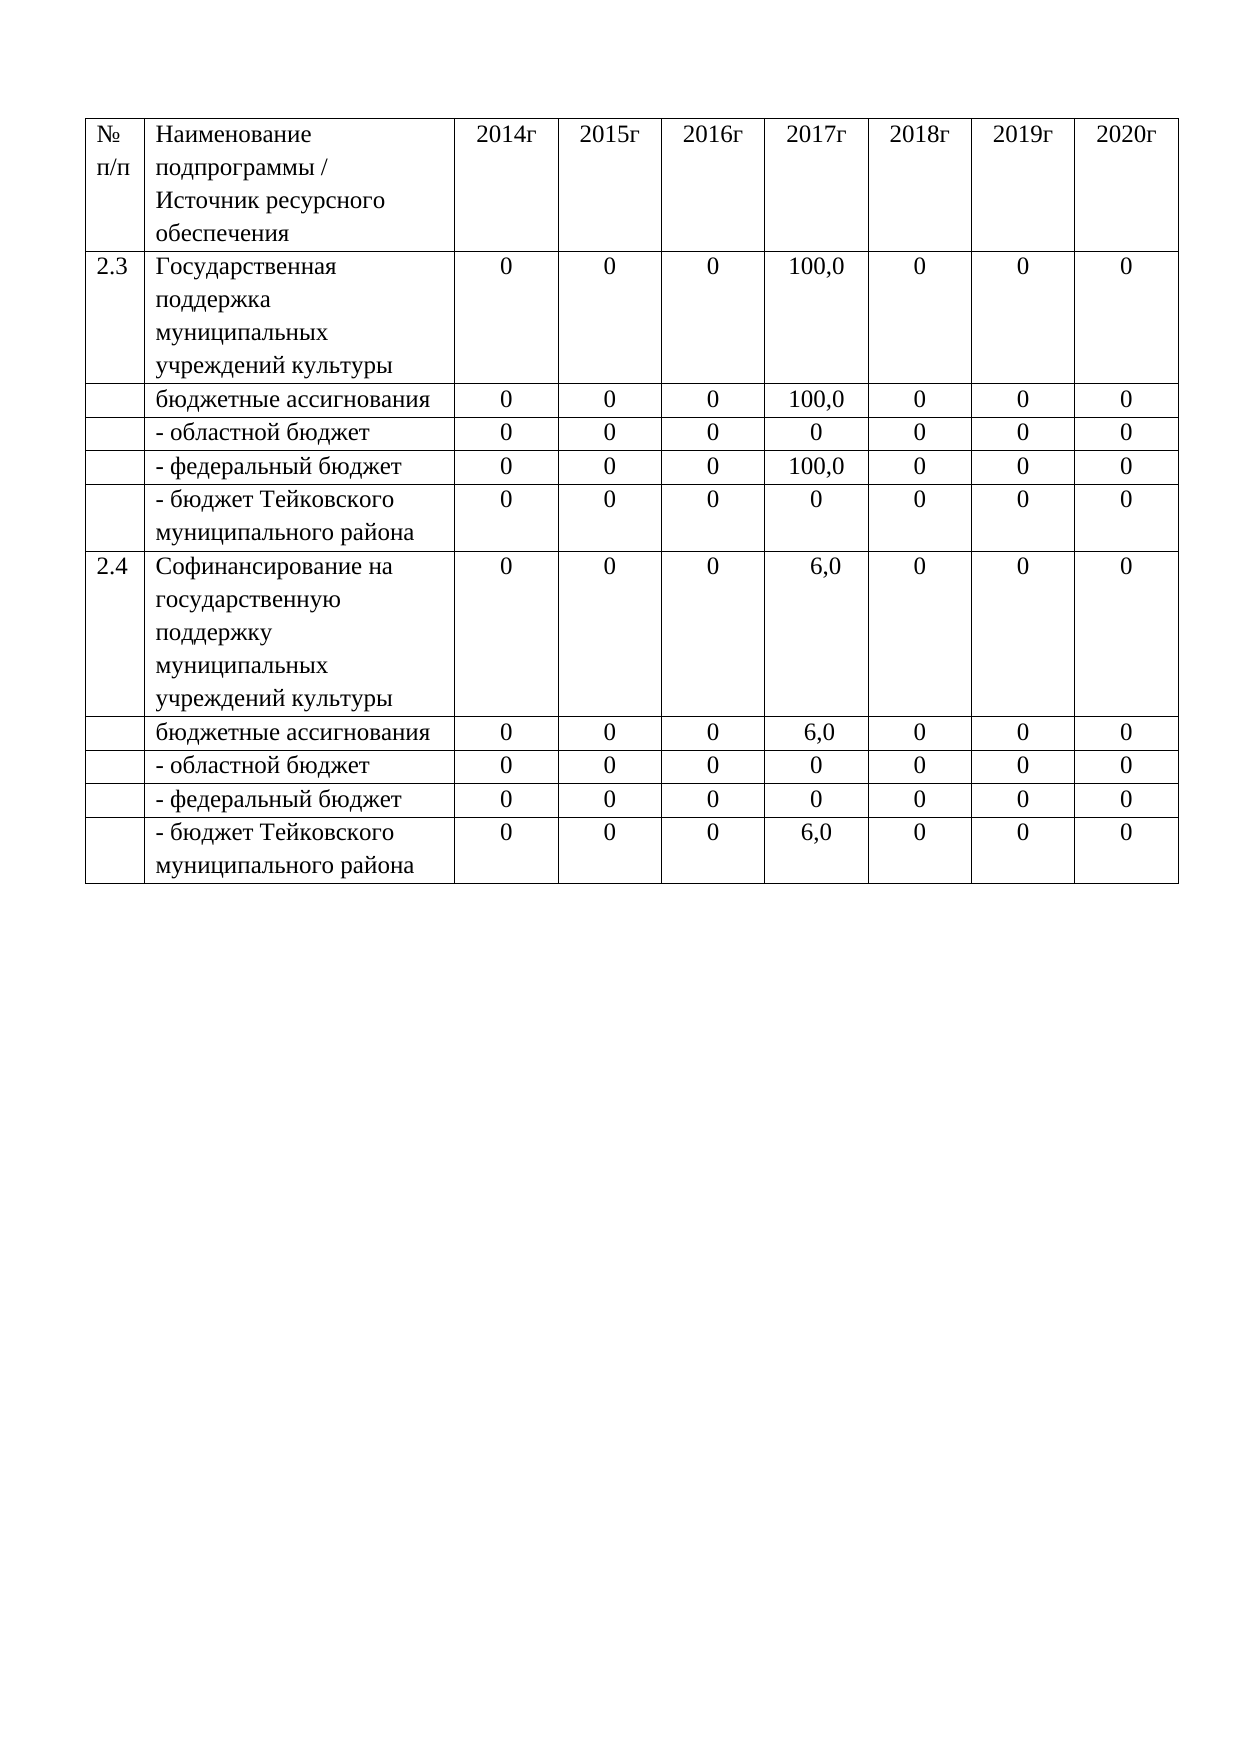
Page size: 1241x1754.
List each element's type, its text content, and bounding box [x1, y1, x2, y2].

table_cell 0 [455, 784, 558, 817]
table_cell - областной бюджет [145, 418, 454, 450]
table_cell 0 [662, 418, 764, 450]
table_cell 0 [559, 418, 661, 450]
table_cell бюджетные ассигнования [145, 384, 454, 417]
table_cell 0 [972, 552, 1074, 716]
table_cell 0 [455, 818, 558, 883]
table_cell 0 [559, 552, 661, 716]
table_cell 0 [559, 252, 661, 383]
table_cell 0 [559, 485, 661, 551]
table_cell 0 [455, 751, 558, 783]
table_cell [86, 784, 144, 817]
table_cell 0 [559, 451, 661, 484]
table_cell [86, 384, 144, 417]
table_cell 6,0 [765, 818, 868, 883]
table_cell 0 [559, 784, 661, 817]
table_header 2020г [1075, 119, 1178, 251]
table_cell 0 [972, 384, 1074, 417]
table_header 2016г [662, 119, 764, 251]
table_cell 0 [662, 751, 764, 783]
table_cell 0 [455, 717, 558, 750]
table_cell 0 [972, 751, 1074, 783]
table_cell [86, 418, 144, 450]
table_cell 0 [1075, 384, 1178, 417]
table_cell 0 [455, 451, 558, 484]
table_cell 0 [559, 717, 661, 750]
table_header № п/п [86, 119, 144, 251]
table_cell 0 [1075, 717, 1178, 750]
table_header 2017г [765, 119, 868, 251]
table_cell 100,0 [765, 252, 868, 383]
table_cell 0 [455, 418, 558, 450]
table_cell - федеральный бюджет [145, 784, 454, 817]
table_cell 0 [662, 384, 764, 417]
table_cell [86, 451, 144, 484]
table_cell 0 [972, 252, 1074, 383]
table_cell 0 [1075, 451, 1178, 484]
table_cell 0 [1075, 418, 1178, 450]
table_cell 0 [662, 818, 764, 883]
table_cell - бюджет Тейковского муниципального района [145, 818, 454, 883]
table_cell - федеральный бюджет [145, 451, 454, 484]
table_cell 0 [1075, 552, 1178, 716]
table_cell 0 [972, 717, 1074, 750]
table_cell 0 [869, 485, 971, 551]
table_cell 0 [1075, 818, 1178, 883]
table_cell 0 [1075, 751, 1178, 783]
table_cell 0 [559, 818, 661, 883]
table_cell 0 [765, 418, 868, 450]
table_cell 0 [869, 818, 971, 883]
table_cell 0 [559, 384, 661, 417]
table_cell 0 [869, 784, 971, 817]
table_cell 0 [1075, 252, 1178, 383]
table_cell 0 [972, 784, 1074, 817]
table_cell 6,0 [765, 552, 868, 716]
table_cell 0 [455, 552, 558, 716]
table_cell 100,0 [765, 384, 868, 417]
table_cell - бюджет Тейковского муниципального района [145, 485, 454, 551]
table_cell 0 [662, 717, 764, 750]
table_cell 0 [662, 552, 764, 716]
table_cell 0 [662, 784, 764, 817]
table_header 2014г [455, 119, 558, 251]
table_cell 0 [662, 451, 764, 484]
table_cell бюджетные ассигнования [145, 717, 454, 750]
table_header 2018г [869, 119, 971, 251]
table_cell 0 [869, 552, 971, 716]
table_cell 0 [869, 717, 971, 750]
table_cell 0 [559, 751, 661, 783]
table_cell [86, 717, 144, 750]
table_cell 0 [662, 485, 764, 551]
table_cell 0 [662, 252, 764, 383]
table_cell 0 [765, 784, 868, 817]
table_cell 0 [1075, 485, 1178, 551]
table_cell 2.3 [86, 252, 144, 383]
table_cell 0 [1075, 784, 1178, 817]
table_cell 0 [972, 818, 1074, 883]
table_header 2019г [972, 119, 1074, 251]
table_cell 0 [972, 451, 1074, 484]
table_cell 100,0 [765, 451, 868, 484]
table_cell 0 [869, 252, 971, 383]
table_cell 2.4 [86, 552, 144, 716]
table_header Наименование подпрограммы / Источник ресурсного обеспечения [145, 119, 454, 251]
table_cell [86, 818, 144, 883]
table_cell Софинансирование на государственную поддержку муниципальных учреждений культуры [145, 552, 454, 716]
table_cell [86, 485, 144, 551]
table_cell 0 [869, 751, 971, 783]
table_cell 0 [869, 418, 971, 450]
table_cell 0 [869, 451, 971, 484]
table_cell 0 [455, 485, 558, 551]
table_cell Государственная поддержка муниципальных учреждений культуры [145, 252, 454, 383]
table_cell [86, 751, 144, 783]
table_header 2015г [559, 119, 661, 251]
table_cell - областной бюджет [145, 751, 454, 783]
table_cell 0 [972, 485, 1074, 551]
table_cell 0 [455, 252, 558, 383]
table_cell 6,0 [765, 717, 868, 750]
table_cell 0 [869, 384, 971, 417]
table_cell 0 [765, 751, 868, 783]
table_cell 0 [972, 418, 1074, 450]
table_cell 0 [455, 384, 558, 417]
table_cell 0 [765, 485, 868, 551]
